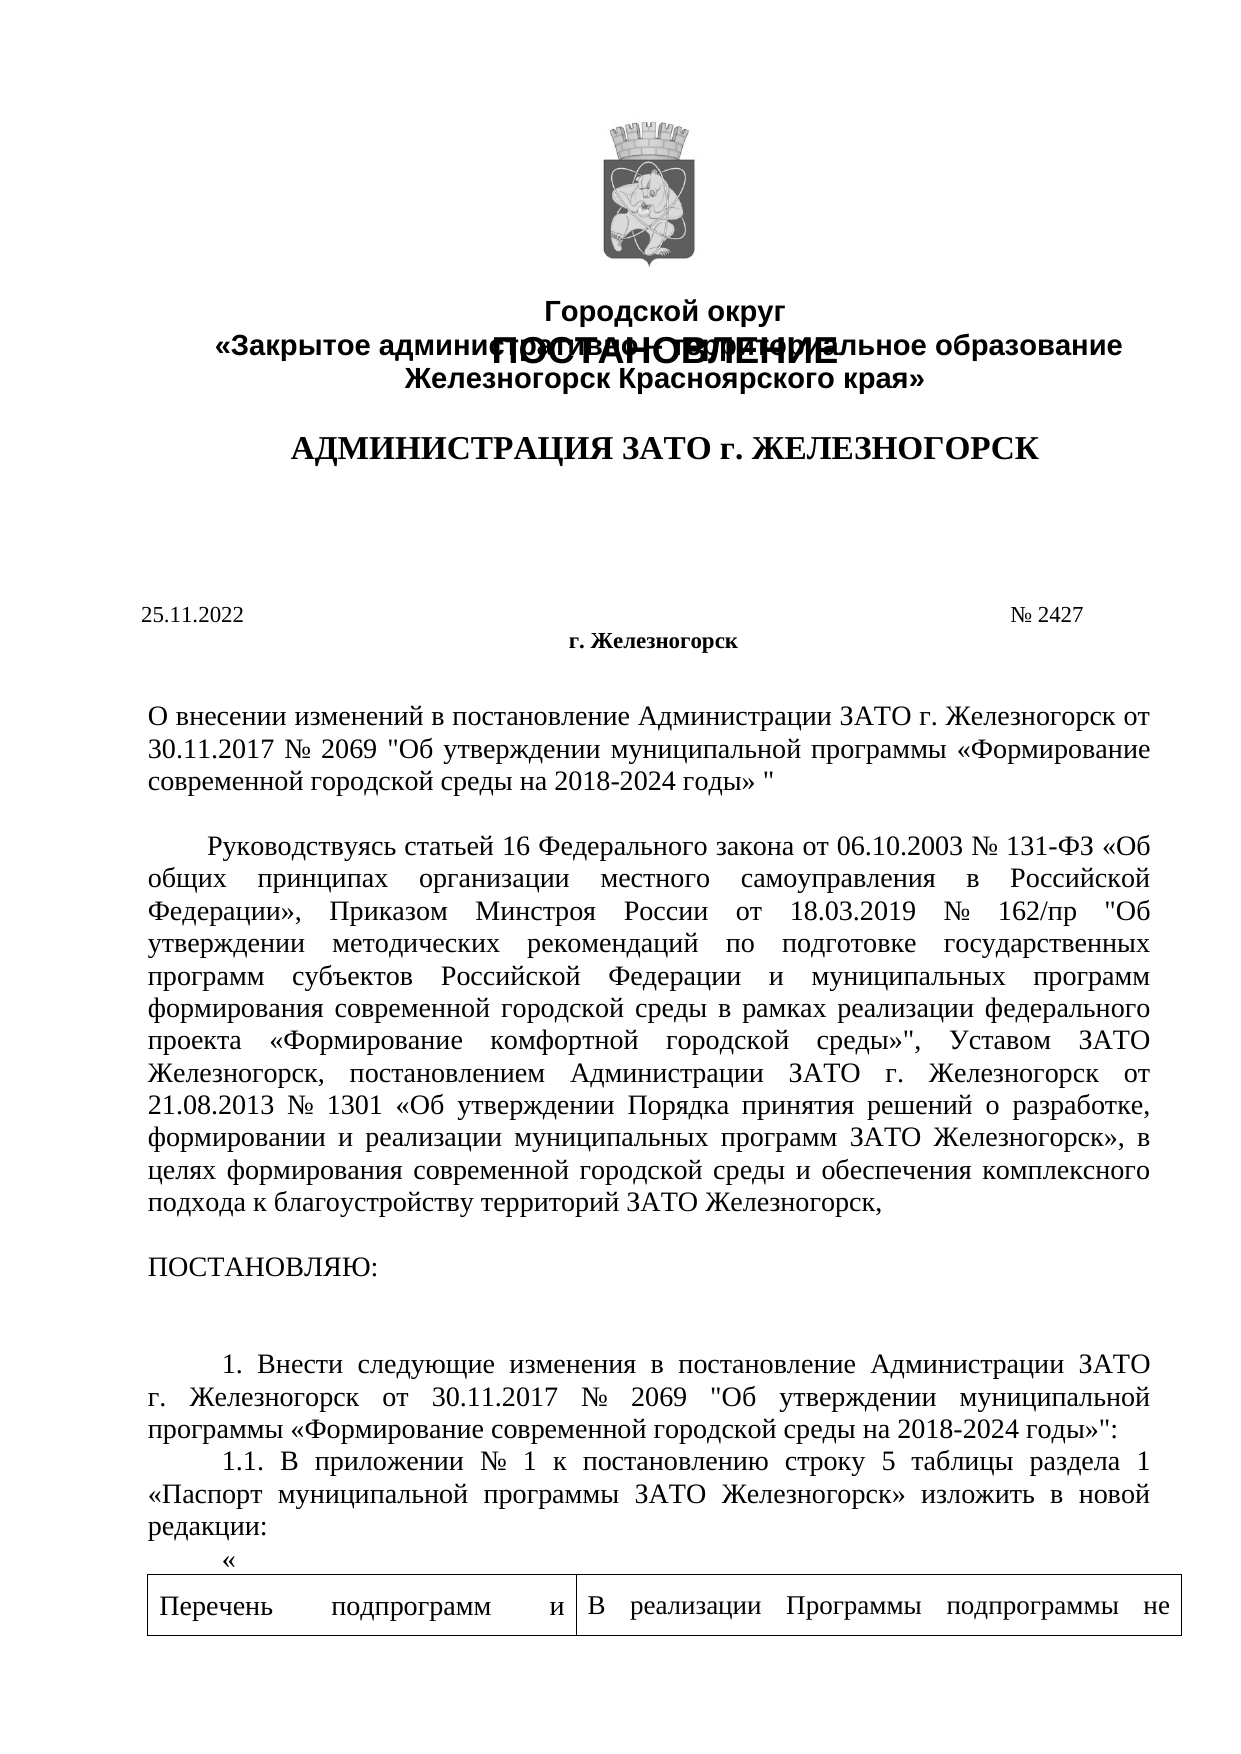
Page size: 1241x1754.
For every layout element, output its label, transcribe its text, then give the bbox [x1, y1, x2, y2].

subtitle АДМИНИСТРАЦИЯ ЗАТО г. ЖЕЛЕЗНОГОРСК [149, 428, 1180, 467]
text ПОСТАНОВЛЕНИЕ [149, 328, 1180, 371]
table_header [148, 1575, 576, 1635]
title О внесении изменений в постановление Администрации ЗАТО г. Железногорск от 30.11.2017 № 2069 "Об утверждении муниципальной программы «Формирование современной городской среды на 2018-2024 годы» " [148, 699, 1152, 797]
text Руководствуясь статьей 16 Федерального закона от 06.10.2003 № 131-ФЗ «Об общих принципах организации местного самоуправления в Российской Федерации», Приказом Минстроя России от 18.03.2019 № 162/пр "Об утверждении методических рекомендаций по подготовке государственных программ субъектов Российской Федерации и муниципальных программ формирования современной городской среды в рамках реализации федерального проекта «Формирование комфортной городской среды»", Уставом ЗАТО Железногорск, постановлением Администрации ЗАТО г. Железногорск от 21.08.2013 № 1301 «Об утверждении Порядка принятия решений о разработке, формировании и реализации муниципальных программ ЗАТО Железногорск», в целях формирования современной городской среды и обеспечения комплексного подхода к благоустройству территорий ЗАТО Железногорск, [148, 829, 1152, 1218]
text 25.11.2022 № 2427 [141, 601, 1166, 628]
text «Закрытое административно – территориальное образование Железногорск Красноярского края» [149, 371, 1180, 395]
text Городской округ [149, 294, 1180, 328]
title 1.1. В приложении № 1 к постановлению строку 5 таблицы раздела 1 «Паспорт муниципальной программы ЗАТО Железногорск» изложить в новой редакции: [148, 1444, 1152, 1542]
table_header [577, 1575, 1181, 1635]
title « [148, 1542, 1152, 1574]
title ПОСТАНОВЛЯЮ: [148, 1250, 1152, 1282]
text г. Железногорск [141, 628, 1166, 654]
text 1. Внести следующие изменения в постановление Администрации ЗАТО г. Железногорск от 30.11.2017 № 2069 "Об утверждении муниципальной программы «Формирование современной городской среды на 2018-2024 годы»": [148, 1347, 1152, 1444]
